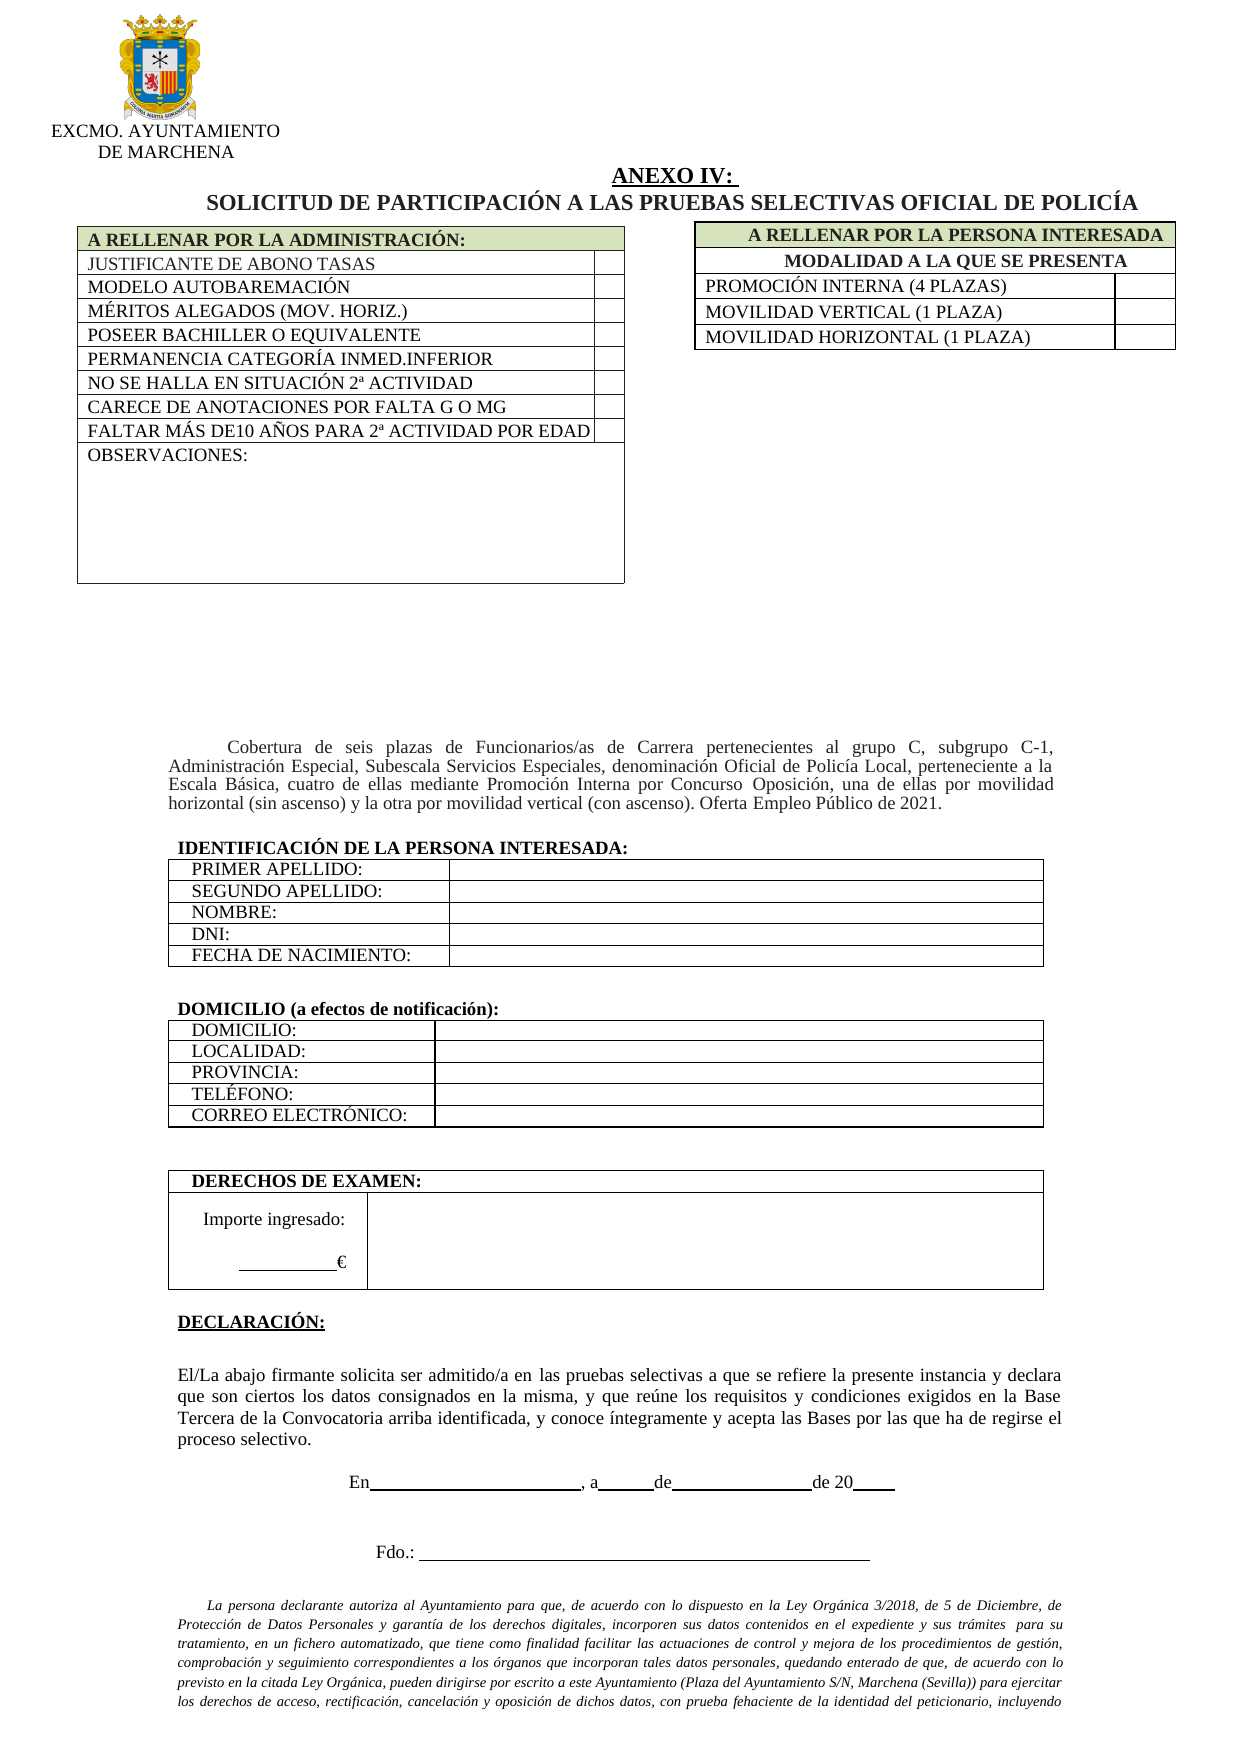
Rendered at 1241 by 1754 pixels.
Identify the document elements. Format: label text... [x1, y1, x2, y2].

table_cell NOMBRE: [169, 903, 449, 923]
table_cell [595, 371, 624, 394]
table_header DOMICILIO: [169, 1021, 434, 1040]
table_cell [1116, 325, 1175, 349]
table_header [436, 1021, 1043, 1040]
table_header DERECHOS DE EXAMEN: [169, 1171, 1043, 1192]
table_cell [595, 419, 624, 442]
table_header PRIMER APELLIDO: [169, 860, 449, 880]
table_cell CARECE DE ANOTACIONES POR FALTA G O MG [78, 395, 594, 418]
table_cell [368, 1193, 1043, 1289]
table_cell Importe ingresado: € [169, 1193, 367, 1289]
table_cell CORREO ELECTRÓNICO: [169, 1106, 434, 1126]
table_cell [595, 347, 624, 370]
table_cell JUSTIFICANTE DE ABONO TASAS [78, 251, 594, 274]
table_cell [595, 395, 624, 418]
table_cell [1116, 274, 1175, 298]
table_cell PROVINCIA: [169, 1063, 434, 1083]
table_cell LOCALIDAD: [169, 1041, 434, 1062]
table_cell [450, 881, 1043, 902]
table_cell [436, 1041, 1043, 1062]
table_cell [595, 251, 624, 274]
table_cell [595, 275, 624, 298]
table_cell [450, 946, 1043, 966]
table_cell [595, 299, 624, 322]
table_cell MÉRITOS ALEGADOS (MOV. HORIZ.) [78, 299, 594, 322]
table_cell NO SE HALLA EN SITUACIÓN 2ª ACTIVIDAD [78, 371, 594, 394]
table_cell POSEER BACHILLER O EQUIVALENTE [78, 323, 594, 346]
text DOMICILIO (a efectos de notificación): [177, 998, 1190, 1020]
text Fdo.: [376, 1541, 1190, 1562]
text ANEXO IV: [154, 163, 1190, 189]
table_cell [436, 1063, 1043, 1083]
picture [119, 14, 201, 120]
table_cell SEGUNDO APELLIDO: [169, 881, 449, 902]
table_cell FECHA DE NACIMIENTO: [169, 946, 449, 966]
table_cell MOVILIDAD VERTICAL (1 PLAZA) [696, 299, 1114, 323]
table_cell FALTAR MÁS DE10 AÑOS PARA 2ª ACTIVIDAD POR EDAD [78, 419, 594, 442]
table_header A RELLENAR POR LA ADMINISTRACIÓN: [78, 227, 624, 250]
table_cell [436, 1084, 1043, 1105]
table_cell MOVILIDAD HORIZONTAL (1 PLAZA) [696, 325, 1114, 349]
table_cell PERMANENCIA CATEGORÍA INMED.INFERIOR [78, 347, 594, 370]
text El/La abajo firmante solicita ser admitido/a en las pruebas selectivas a que se refiere la presente instancia y declara que son ciertos los datos consignados en la misma, y que reúne los requisitos y condiciones exigidos en la Base Tercera de la Convocatoria arriba identificada, y conoce íntegramente y acepta las Bases por las que ha de regirse el proceso selectivo. [177, 1363, 1063, 1450]
table_cell [450, 924, 1043, 944]
table_cell DNI: [169, 924, 449, 944]
table_header A RELLENAR POR LA PERSONA INTERESADA [696, 223, 1175, 247]
table_cell MODELO AUTOBAREMACIÓN [78, 275, 594, 298]
text IDENTIFICACIÓN DE LA PERSONA INTERESADA: [177, 837, 1190, 858]
table_cell [1116, 299, 1175, 323]
table_cell PROMOCIÓN INTERNA (4 PLAZAS) [696, 274, 1114, 298]
table_header [450, 860, 1043, 880]
text En , a de de 20 [349, 1471, 1190, 1493]
table_cell [450, 903, 1043, 923]
text SOLICITUD DE PARTICIPACIÓN A LAS PRUEBAS SELECTIVAS OFICIAL DE POLICÍA [154, 189, 1190, 215]
table_cell MODALIDAD A LA QUE SE PRESENTA [696, 248, 1175, 272]
table_cell OBSERVACIONES: [78, 443, 624, 583]
table_cell [595, 323, 624, 346]
text DECLARACIÓN: [177, 1311, 1190, 1332]
text Cobertura de seis plazas de Funcionarios/as de Carrera pertenecientes al grupo C, subgrupo C-1, Administración Especial, Subescala Servicios Especiales, denominación Oficial de Policía Local, perteneciente a la Escala Básica, cuatro de ellas mediante Promoción Interna por Concurso Oposición, una de ellas por movilidad horizontal (sin ascenso) y la otra por movilidad vertical (con ascenso). Oferta Empleo Público de 2021. [168, 738, 1054, 814]
table_cell [436, 1106, 1043, 1126]
table_cell TELÉFONO: [169, 1084, 434, 1105]
